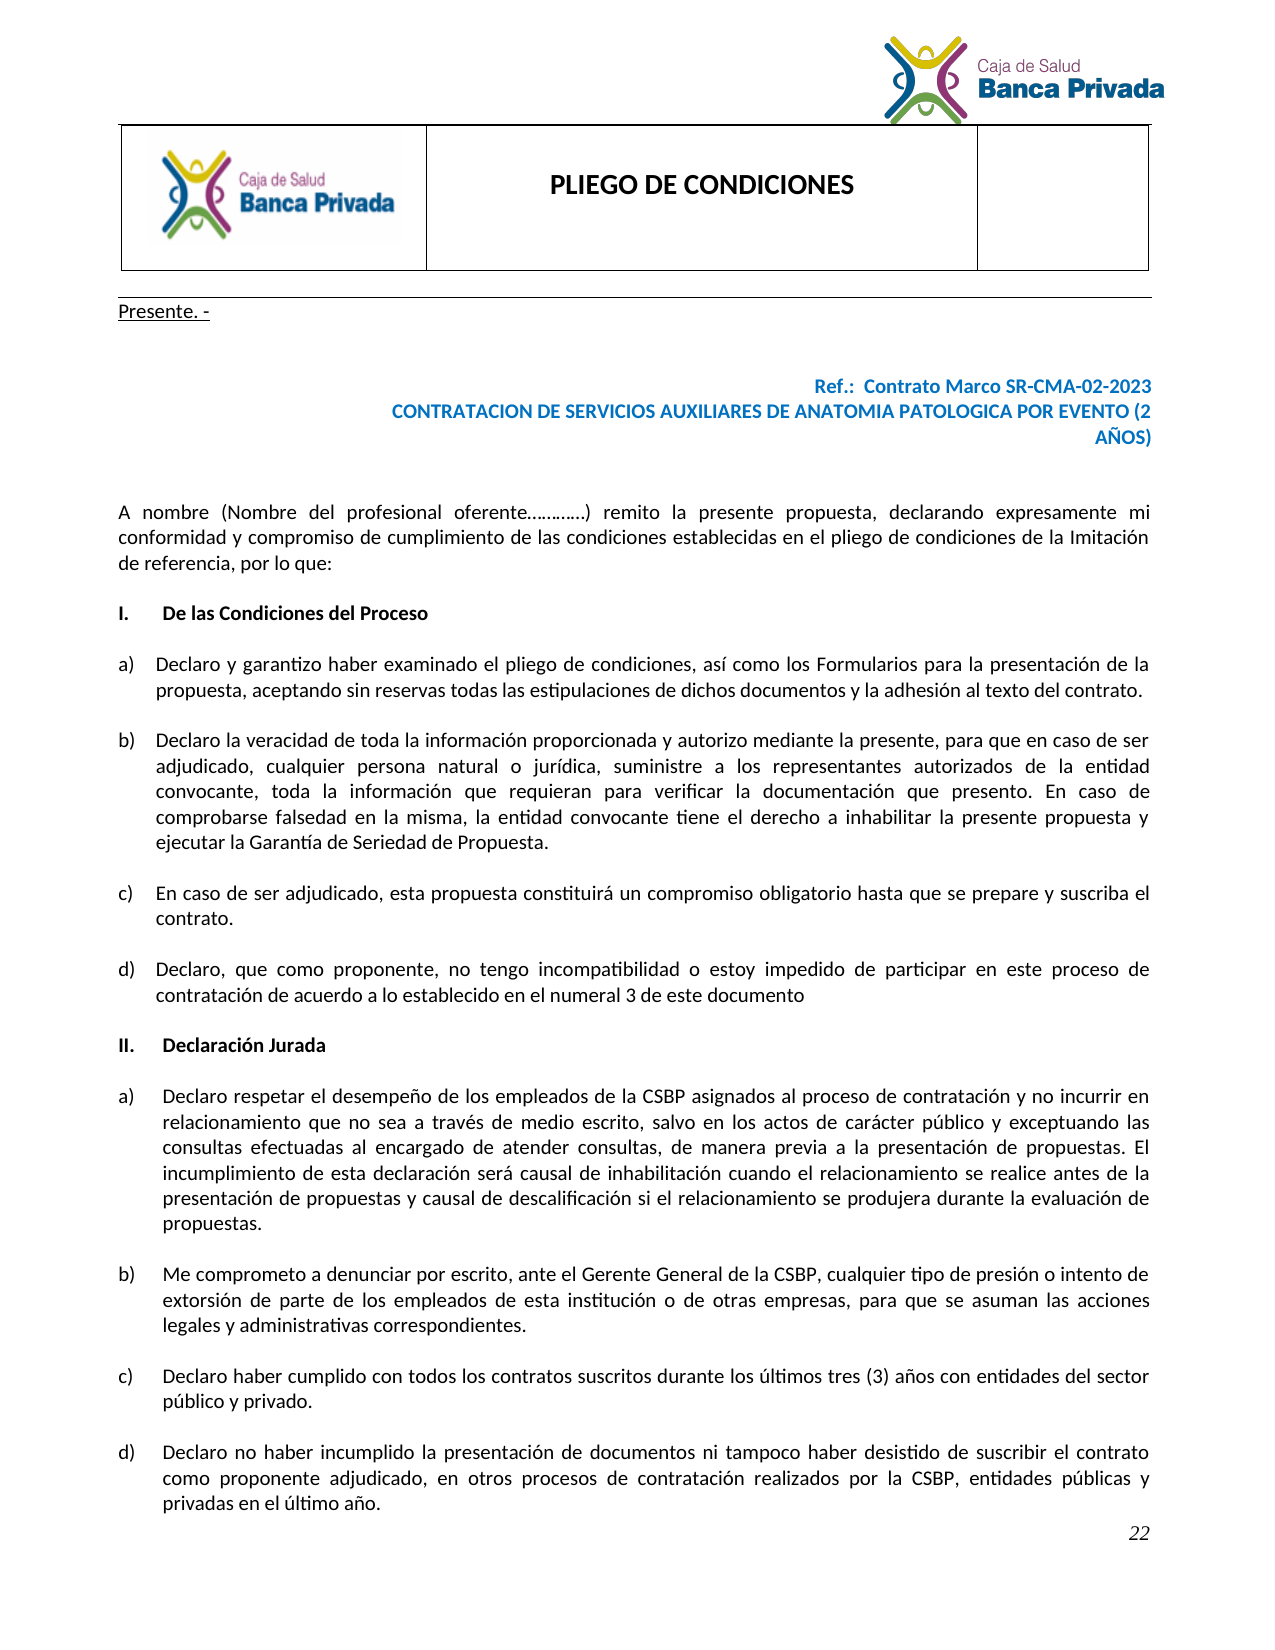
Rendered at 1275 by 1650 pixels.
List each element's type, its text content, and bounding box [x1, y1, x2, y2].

list Declaración Jurada [118, 1033, 1152, 1058]
picture [873, 28, 1177, 135]
picture [147, 126, 403, 245]
list Declaro la veracidad de toda la información proporcionada y autorizo mediante la presente, para que en caso de ser adjudicado, cualquier persona natural o jurídica, suministre a los representantes autorizados de la entidad convocante, toda la información que requieran para verificar la documentación que presento. En caso de comprobarse falsedad en la misma, la entidad convocante tiene el derecho a inhabilitar la presente propuesta y ejecutar la Garantía de Seriedad de Propuesta. [118, 728, 1152, 855]
list En caso de ser adjudicado, esta propuesta constituirá un compromiso obligatorio hasta que se prepare y suscriba el contrato. [118, 880, 1152, 931]
picture [873, 126, 977, 135]
text CONTRATACION DE SERVICIOS AUXILIARES DE ANATOMIA PATOLOGICA POR EVENTO (2 AÑOS) [118, 399, 1152, 449]
text Ref.: Contrato Marco SR-CMA-02-2023 [118, 373, 1152, 399]
picture [978, 126, 1148, 135]
list Declaro haber cumplido con todos los contratos suscritos durante los últimos tres (3) años con entidades del sector público y privado. [118, 1363, 1152, 1414]
list Declaro no haber incumplido la presentación de documentos ni tampoco haber desistido de suscribir el contrato como proponente adjudicado, en otros procesos de contratación realizados por la CSBP, entidades públicas y privadas en el último año. [118, 1439, 1152, 1516]
list Me comprometo a denunciar por escrito, ante el Gerente General de la CSBP, cualquier tipo de presión o intento de extorsión de parte de los empleados de esta institución o de otras empresas, para que se asuman las acciones legales y administrativas correspondientes. [118, 1261, 1152, 1338]
list Declaro respetar el desempeño de los empleados de la CSBP asignados al proceso de contratación y no incurrir en relacionamiento que no sea a través de medio escrito, salvo en los actos de carácter público y exceptuando las consultas efectuadas al encargado de atender consultas, de manera previa a la presentación de propuestas. El incumplimiento de esta declaración será causal de inhabilitación cuando el relacionamiento se realice antes de la presentación de propuestas y causal de descalificación si el relacionamiento se produjera durante la evaluación de propuestas. [118, 1083, 1152, 1236]
list De las Condiciones del Proceso [118, 601, 1152, 626]
list Declaro y garantizo haber examinado el pliego de condiciones, así como los Formularios para la presentación de la propuesta, aceptando sin reservas todas las estipulaciones de dichos documentos y la adhesión al texto del contrato. [118, 651, 1152, 702]
list Declaro, que como proponente, no tengo incompatibilidad o estoy impedido de participar en este proceso de contratación de acuerdo a lo establecido en el numeral 3 de este documento [118, 956, 1152, 1007]
text Presente. - [118, 298, 1152, 324]
text A nombre (Nombre del profesional oferente…………) remito la presente propuesta, declarando expresamente mi conformidad y compromiso de cumplimiento de las condiciones establecidas en el pliego de condiciones de la Imitación de referencia, por lo que: [118, 499, 1152, 575]
